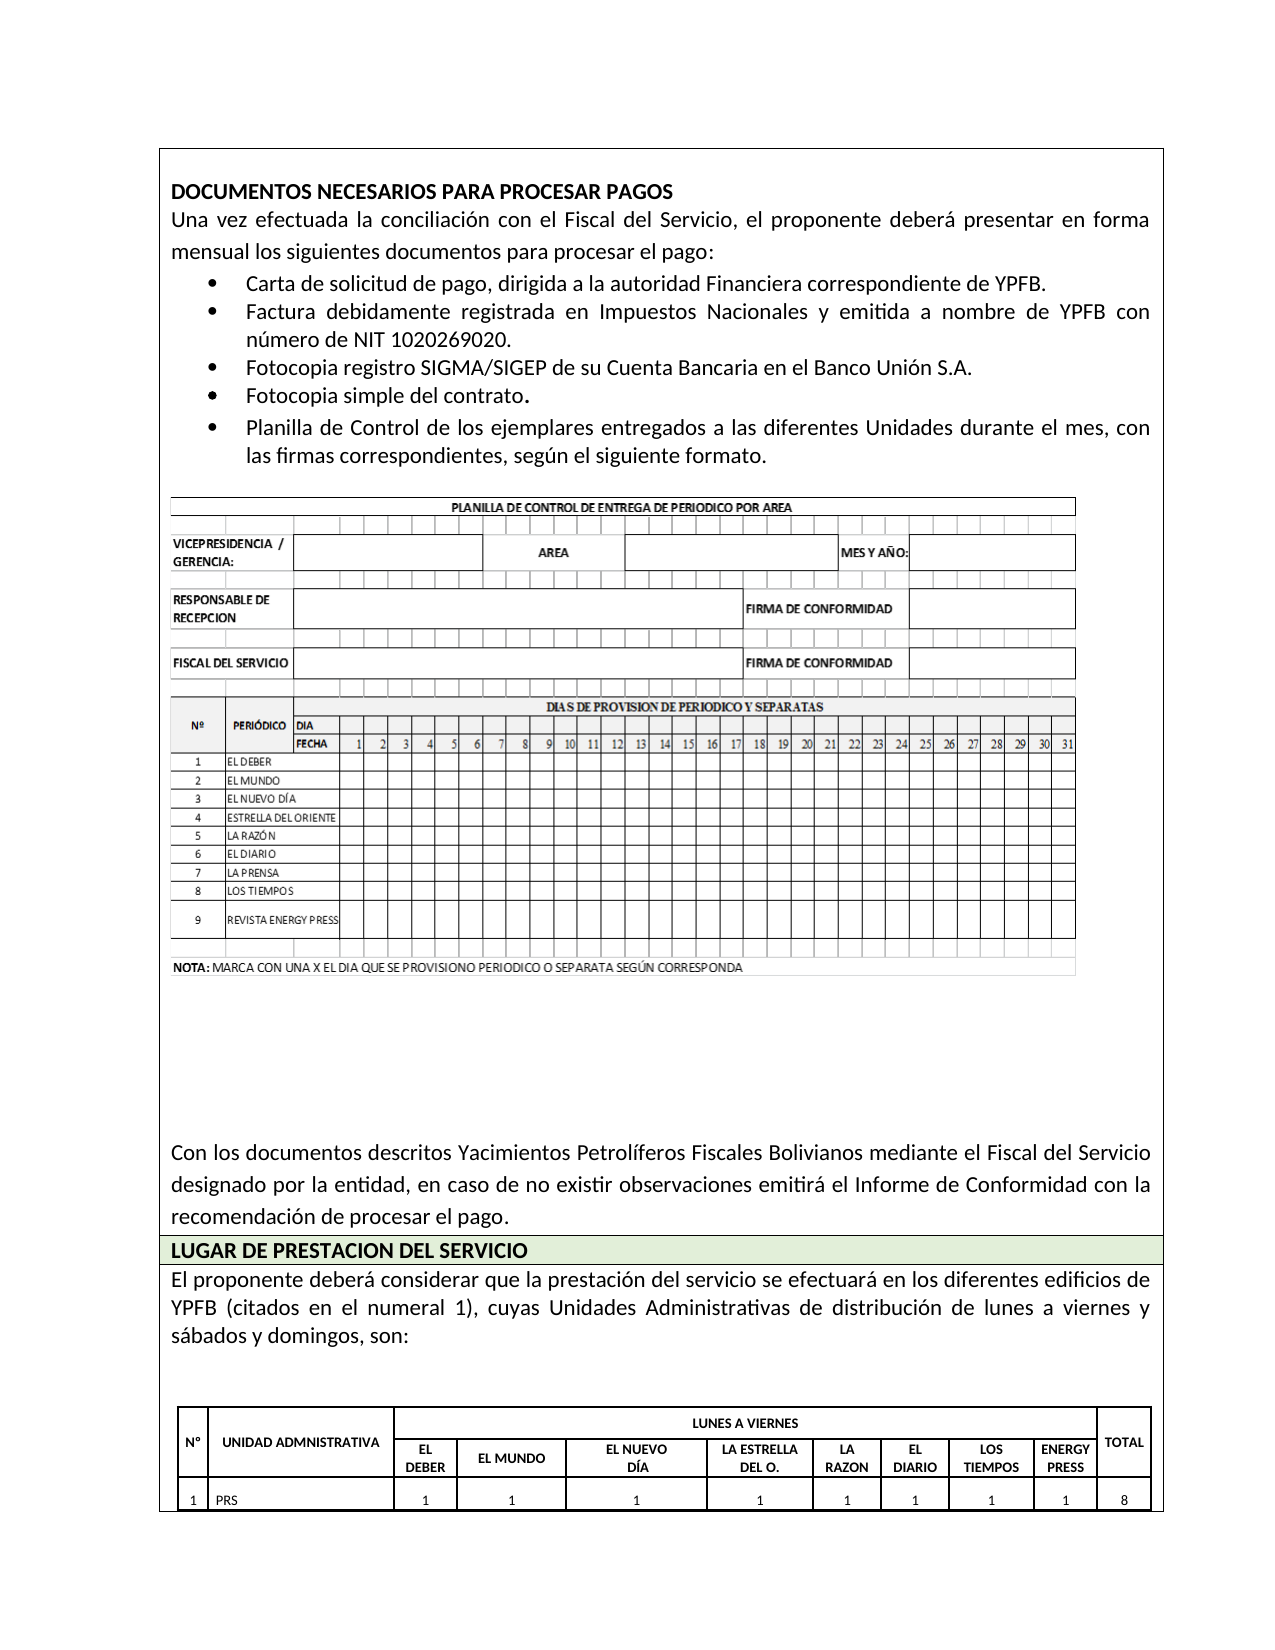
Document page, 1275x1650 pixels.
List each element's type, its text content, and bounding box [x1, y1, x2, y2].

picture [170, 497, 1077, 977]
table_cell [160, 1265, 1163, 1511]
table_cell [160, 149, 1163, 1235]
table_cell LUGAR DE PRESTACION DEL SERVICIO [160, 1236, 1163, 1264]
